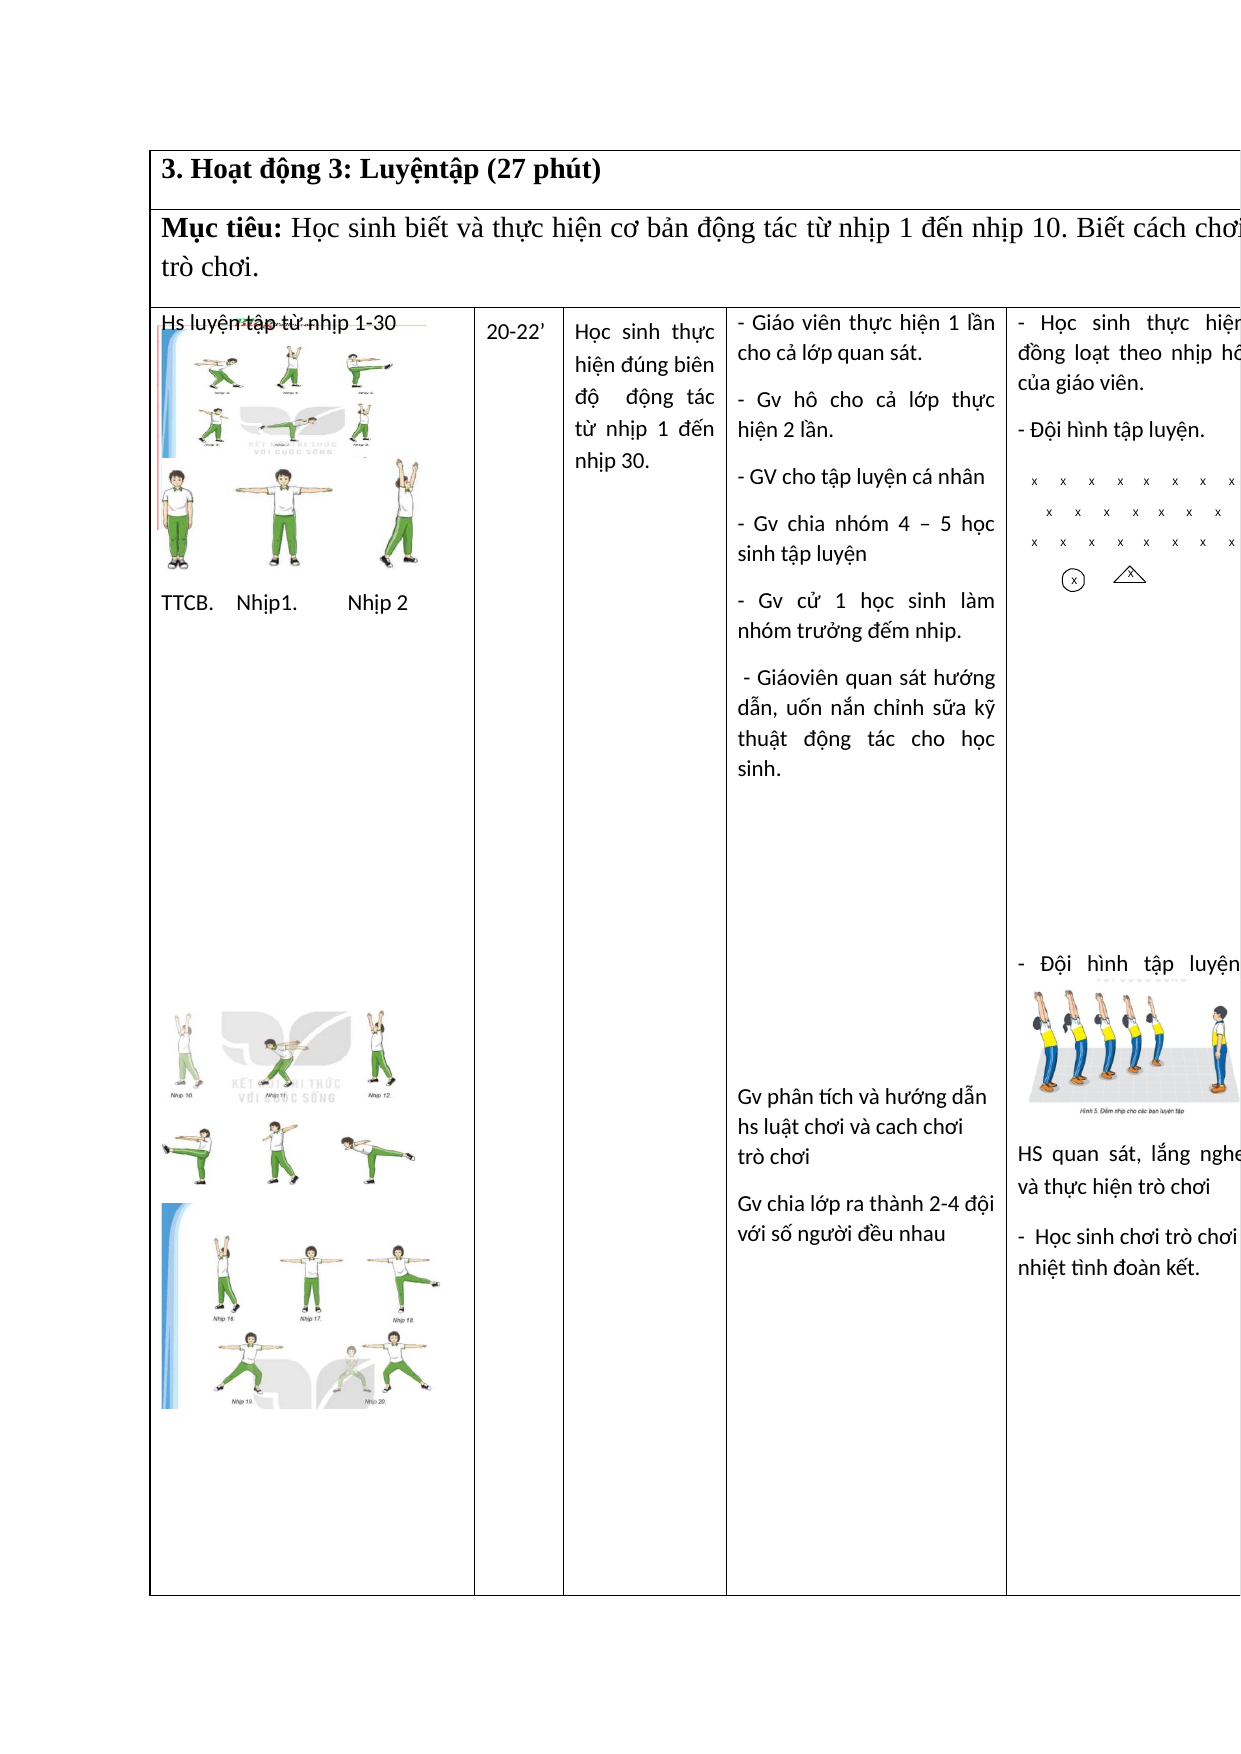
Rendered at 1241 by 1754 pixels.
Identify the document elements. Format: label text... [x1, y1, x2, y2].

picture [161, 458, 419, 570]
picture [1017, 979, 1241, 1120]
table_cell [564, 308, 726, 1594]
table_cell Mục tiêu: Học sinh biết và thực hiện cơ bản động tác từ nhịp 1 đến nhịp 10. Biết cách chơi trò chơi. [151, 210, 1240, 307]
table_cell 3. Hoạt động 3: Luyệntập (27 phút) [151, 151, 1240, 209]
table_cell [151, 308, 474, 1594]
picture [161, 1203, 441, 1409]
picture [161, 1010, 416, 1185]
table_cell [727, 308, 1006, 1594]
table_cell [1007, 308, 1240, 1594]
table_cell 20-22’ 3-5’ [475, 308, 563, 1594]
